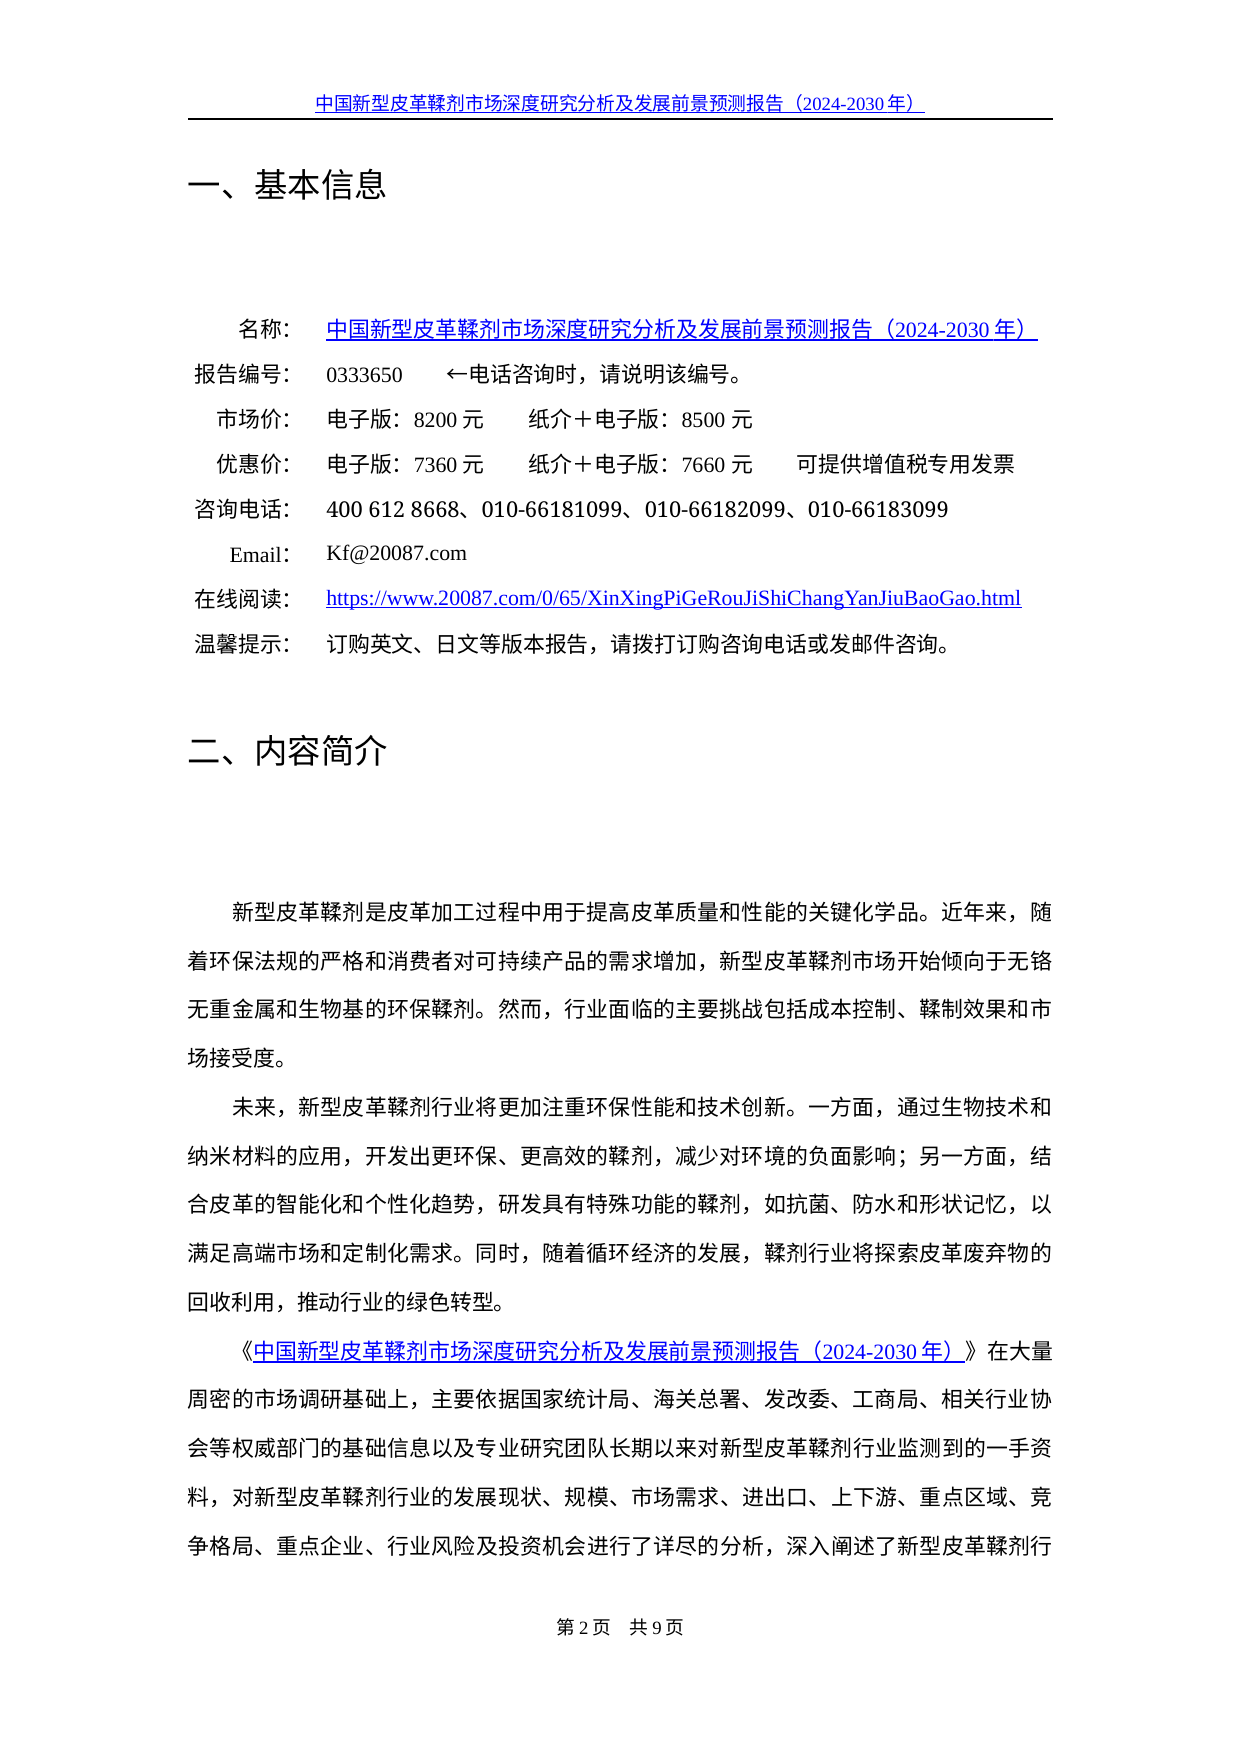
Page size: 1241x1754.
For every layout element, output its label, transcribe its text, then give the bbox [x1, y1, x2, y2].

table_cell 市场价： [167, 402, 315, 447]
table_cell [315, 582, 1073, 627]
table_cell Email： [167, 537, 315, 582]
table_cell Kf@20087.com [315, 537, 1073, 582]
table_cell 400 612 8668、010-66181099、010-66182099、010-66183099 [315, 492, 1073, 537]
table_cell 电子版：8200 元 纸介＋电子版：8500 元 [315, 402, 1073, 447]
table_header 中国新型皮革鞣剂市场深度研究分析及发展前景预测报告（2024-2030年） [315, 312, 1073, 357]
table_cell 在线阅读： [167, 582, 315, 627]
table_cell 电子版：7360 元 纸介＋电子版：7660 元 可提供增值税专用发票 [315, 447, 1073, 492]
table_cell 订购英文、日文等版本报告，请拨打订购咨询电话或发邮件咨询。 [315, 627, 1073, 672]
title 一、基本信息 [187, 150, 1053, 215]
table_cell 温馨提示： [167, 627, 315, 672]
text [187, 894, 1053, 1561]
table_cell 咨询电话： [167, 492, 315, 537]
table_cell 报告编号： [167, 357, 315, 402]
title 二、内容简介 [187, 717, 1053, 782]
table_cell 优惠价： [167, 447, 315, 492]
table_header 名称： [167, 312, 315, 357]
table_cell 0333650 ←电话咨询时，请说明该编号。 [315, 357, 1073, 402]
